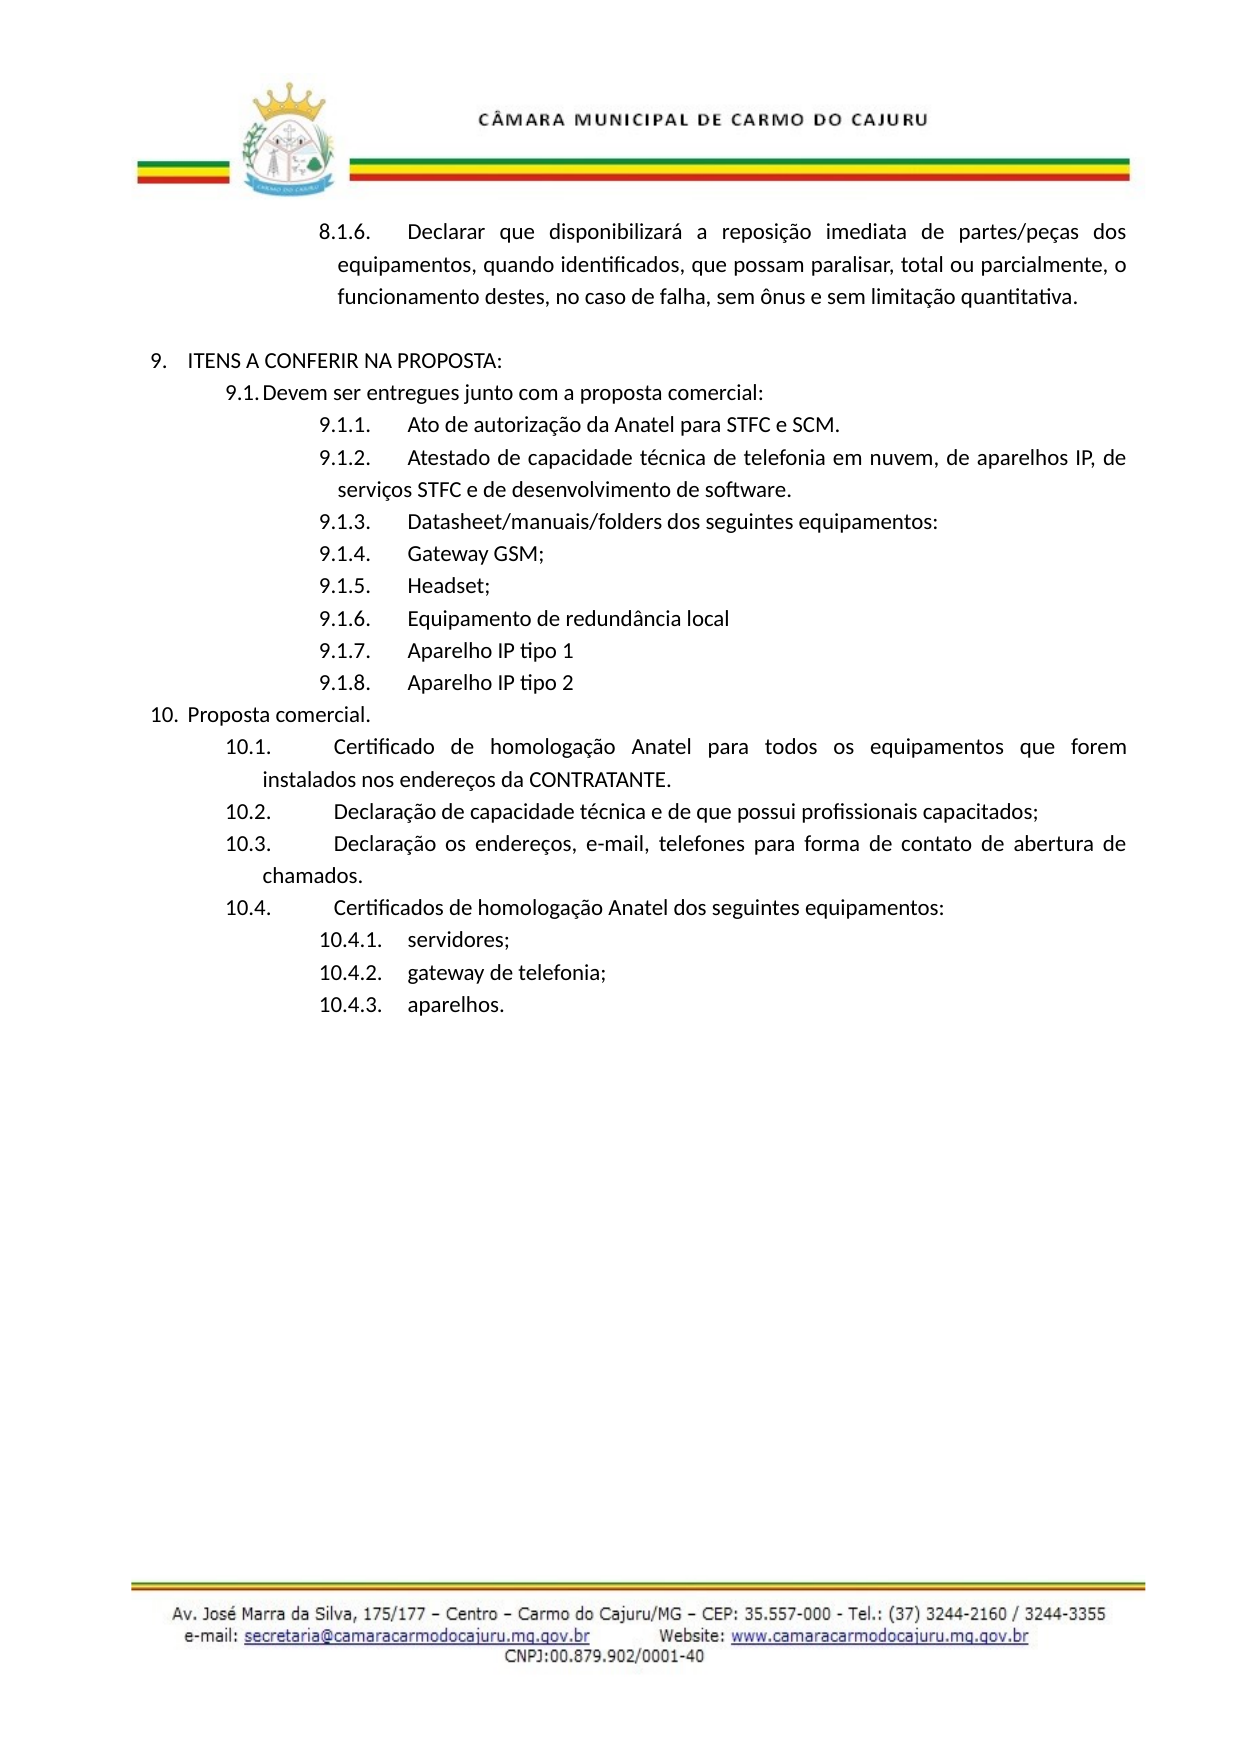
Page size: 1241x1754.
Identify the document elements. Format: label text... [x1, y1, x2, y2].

list Aparelho IP tipo 2 [319, 668, 1128, 696]
list Atestado de capacidade técnica de telefonia em nuvem, de aparelhos IP, de serviços STFC e de desenvolvimento de software. [319, 443, 1128, 503]
list Gateway GSM; [319, 539, 1128, 567]
list gateway de telefonia; [319, 958, 1128, 986]
list Declarar que disponibilizará a reposição imediata de partes/peças dos equipamentos, quando identificados, que possam paralisar, total ou parcialmente, o funcionamento destes, no caso de falha, sem ônus e sem limitação quantitativa. [319, 218, 1128, 310]
list Declaração de capacidade técnica e de que possui profissionais capacitados; [225, 797, 1128, 825]
list Equipamento de redundância local [319, 604, 1128, 632]
list Proposta comercial. [150, 700, 1128, 728]
list Certificados de homologação Anatel dos seguintes equipamentos: [225, 893, 1128, 921]
list servidores; [319, 926, 1128, 954]
list ITENS A CONFERIR NA PROPOSTA: [150, 346, 1128, 374]
list Aparelho IP tipo 1 [319, 636, 1128, 664]
list Declaração os endereços, e-mail, telefones para forma de contato de abertura de chamados. [225, 829, 1128, 889]
list Certificado de homologação Anatel para todos os equipamentos que forem instalados nos endereços da CONTRATANTE. [225, 732, 1128, 793]
list aparelhos. [319, 990, 1128, 1018]
list Devem ser entregues junto com a proposta comercial: [225, 378, 1128, 406]
list Ato de autorização da Anatel para STFC e SCM. [319, 411, 1128, 439]
list Headset; [319, 572, 1128, 599]
list Datasheet/manuais/folders dos seguintes equipamentos: [319, 507, 1128, 535]
